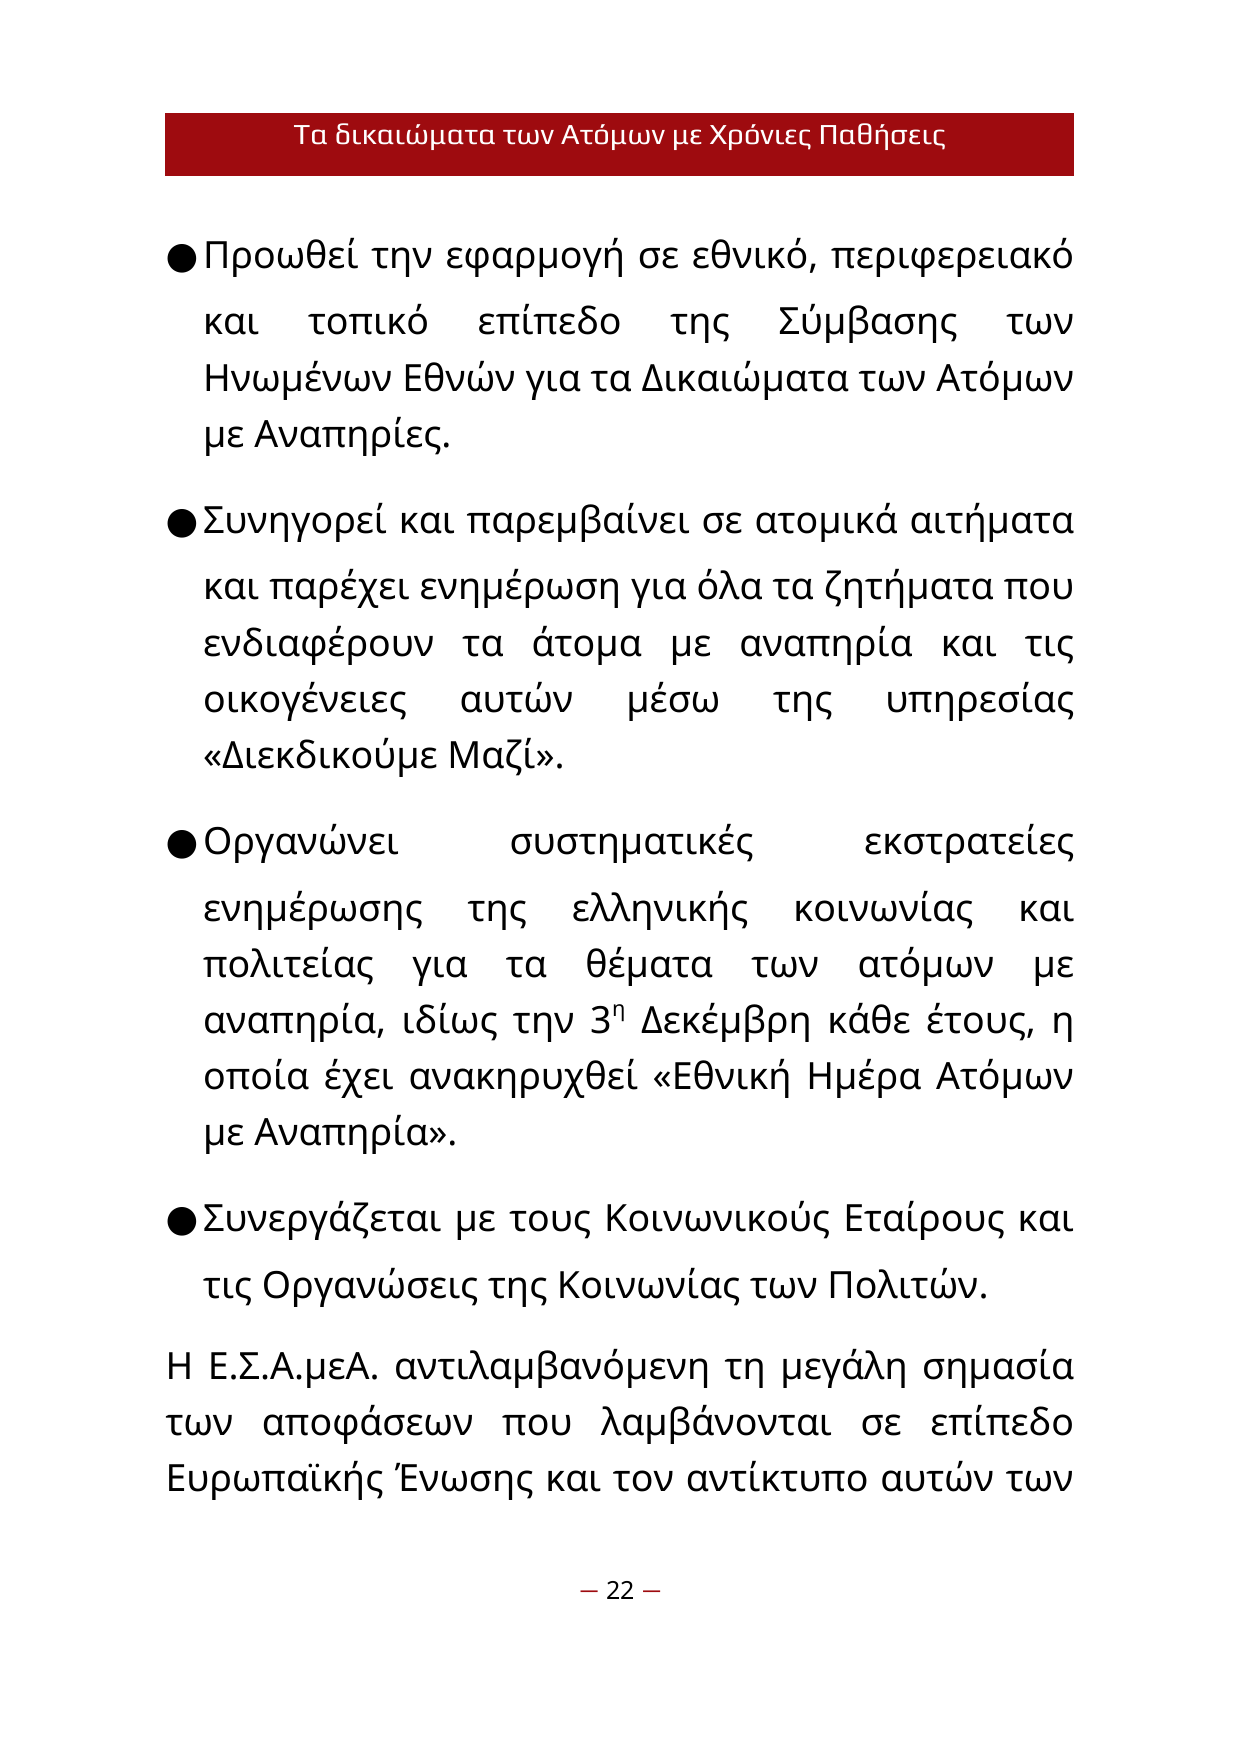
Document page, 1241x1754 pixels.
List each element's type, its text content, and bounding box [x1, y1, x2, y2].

list Συνηγορεί και παρεμβαίνει σε ατομικά αιτήματα και παρέχει ενημέρωση για όλα τα ζητήματα που ενδιαφέρουν τα άτομα με αναπηρία και τις οικογένειες αυτών μέσω της υπηρεσίας «Διεκδικούμε Μαζί». [165, 478, 1075, 779]
list Οργανώνει συστηματικές εκστρατείες ενημέρωσης της ελληνικής κοινωνίας και πολιτείας για τα θέματα των ατόμων με αναπηρία, ιδίως την 3η Δεκέμβρη κάθε έτους, η οποία έχει ανακηρυχθεί «Εθνική Ημέρα Ατόμων με Αναπηρία». [165, 799, 1075, 1156]
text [165, 1339, 1075, 1503]
list Συνεργάζεται με τους Κοινωνικούς Εταίρους και τις Οργανώσεις της Κοινωνίας των Πολιτών. [165, 1176, 1075, 1309]
list Προωθεί την εφαρμογή σε εθνικό, περιφερειακό και τοπικό επίπεδο της Σύμβασης των Ηνωμένων Εθνών για τα Δικαιώματα των Ατόμων με Αναπηρίες. [165, 213, 1075, 458]
